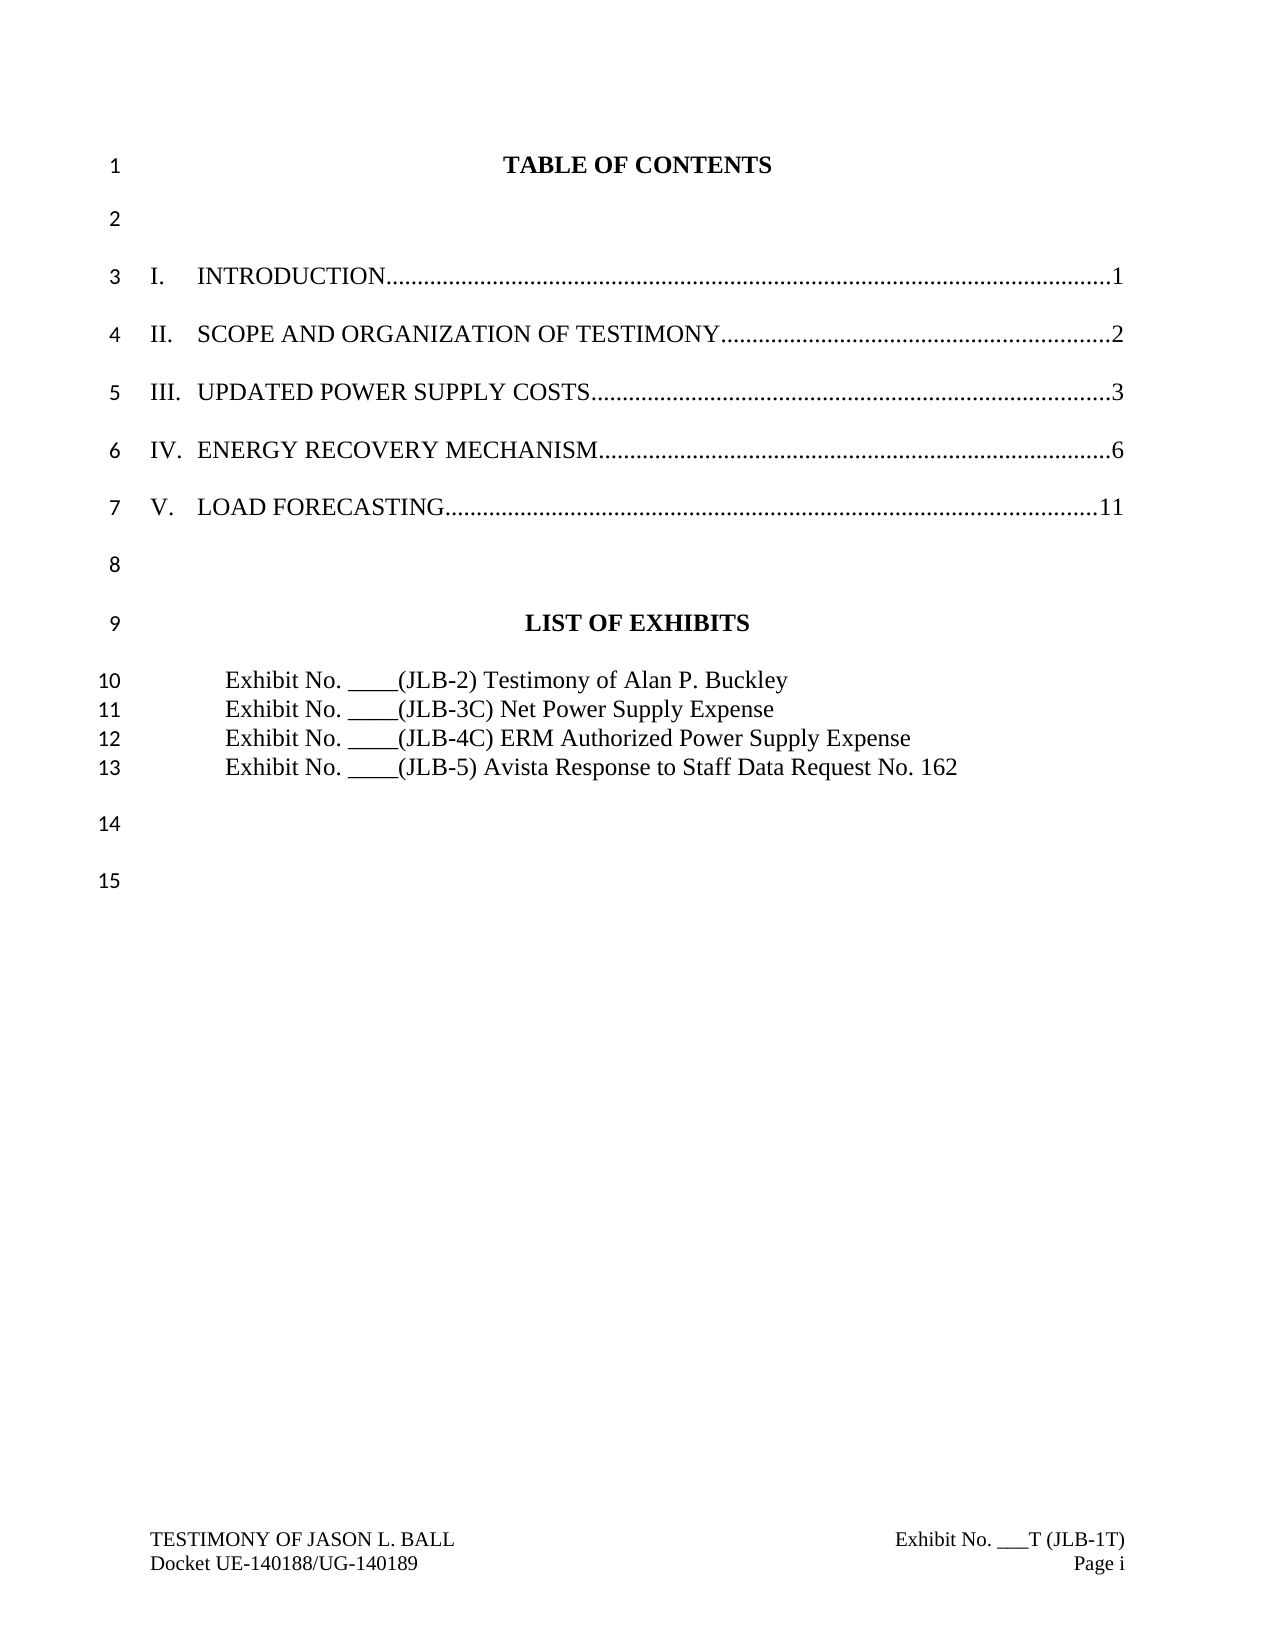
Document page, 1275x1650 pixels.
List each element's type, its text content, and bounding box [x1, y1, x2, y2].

text I. INTRODUCTION 1 [150, 261, 1125, 290]
text Exhibit No. ____(JLB-4C) ERM Authorized Power Supply Expense [225, 723, 1125, 752]
text III. UPDATED POWER SUPPLY COSTS 3 [150, 377, 1125, 406]
text Exhibit No. ____(JLB-2) Testimony of Alan P. Buckley [225, 665, 1125, 694]
text II. SCOPE AND ORGANIZATION OF TESTIMONY 2 [150, 319, 1125, 348]
text TABLE OF CONTENTS [150, 150, 1125, 179]
text IV. ENERGY RECOVERY MECHANISM 6 [150, 435, 1125, 463]
text Exhibit No. ____(JLB-3C) Net Power Supply Expense [225, 694, 1125, 723]
text Exhibit No. ____(JLB-5) Avista Response to Staff Data Request No. 162 [225, 752, 1125, 780]
text LIST OF EXHIBITS [150, 608, 1125, 637]
text V. LOAD FORECASTING 11 [150, 492, 1125, 521]
